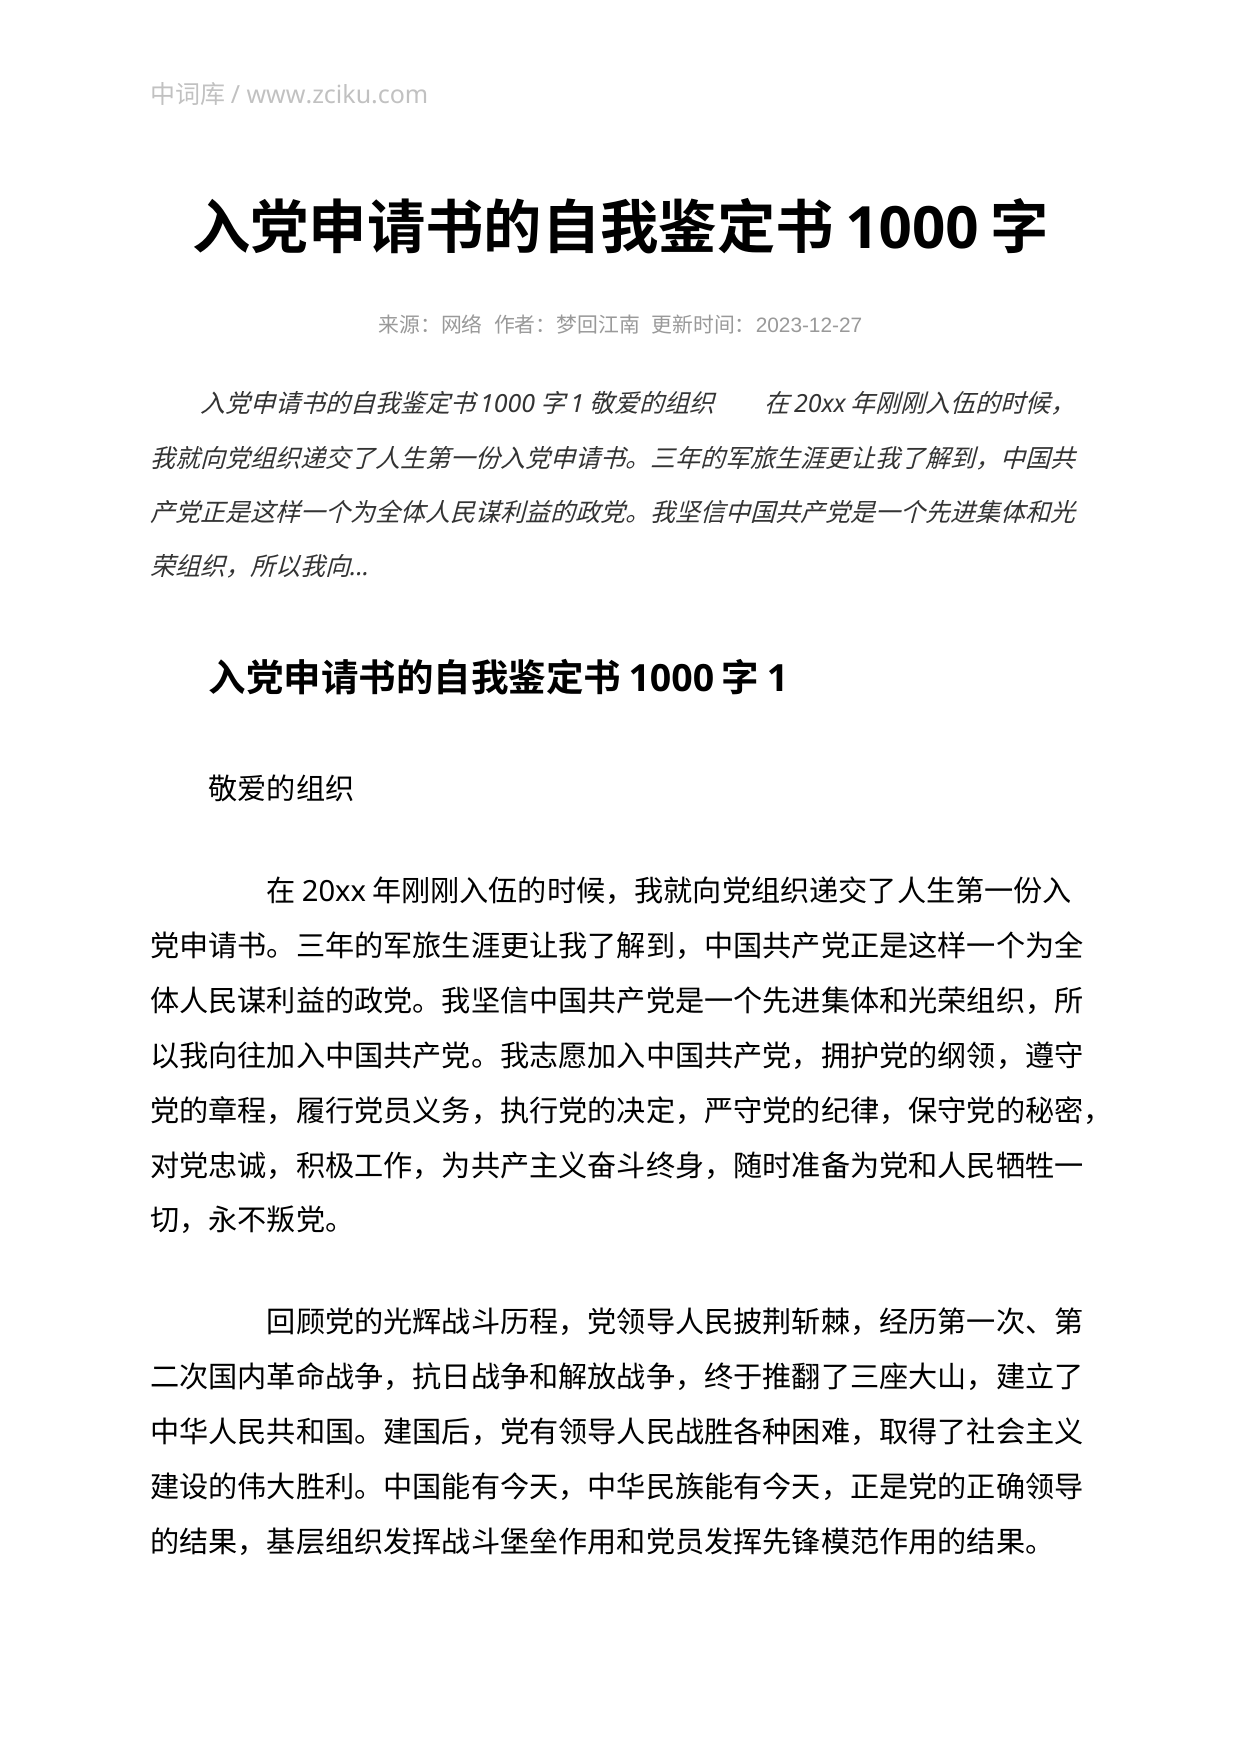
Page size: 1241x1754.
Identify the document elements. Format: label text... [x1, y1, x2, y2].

text 入党申请书的自我鉴定书1000字1敬爱的组织 在20xx年刚刚入伍的时候，我就向党组织递交了人生第一份入党申请书。三年的军旅生涯更让我了解到，中国共产党正是这样一个为全体人民谋利益的政党。我坚信中国共产党是一个先进集体和光荣组织，所以我向... [150, 384, 1090, 583]
text 来源：网络 作者：梦回江南 更新时间：2023-12-27 [150, 313, 1090, 337]
text 回顾党的光辉战斗历程，党领导人民披荆斩棘，经历第一次、第二次国内革命战争，抗日战争和解放战争，终于推翻了三座大山，建立了中华人民共和国。建国后，党有领导人民战胜各种困难，取得了社会主义建设的伟大胜利。中国能有今天，中华民族能有今天，正是党的正确领导的结果，基层组织发挥战斗堡垒作用和党员发挥先锋模范作用的结果。 [150, 1299, 1090, 1561]
text 敬爱的组织 [150, 766, 1090, 808]
text 入党申请书的自我鉴定书1000字1 [150, 648, 1090, 703]
subtitle 入党申请书的自我鉴定书1000字 [150, 181, 1090, 266]
text 在20xx年刚刚入伍的时候，我就向党组织递交了人生第一份入党申请书。三年的军旅生涯更让我了解到，中国共产党正是这样一个为全体人民谋利益的政党。我坚信中国共产党是一个先进集体和光荣组织，所以我向往加入中国共产党。我志愿加入中国共产党，拥护党的纲领，遵守党的章程，履行党员义务，执行党的决定，严守党的纪律，保守党的秘密，对党忠诚，积极工作，为共产主义奋斗终身，随时准备为党和人民牺牲一切，永不叛党。 [150, 867, 1090, 1239]
